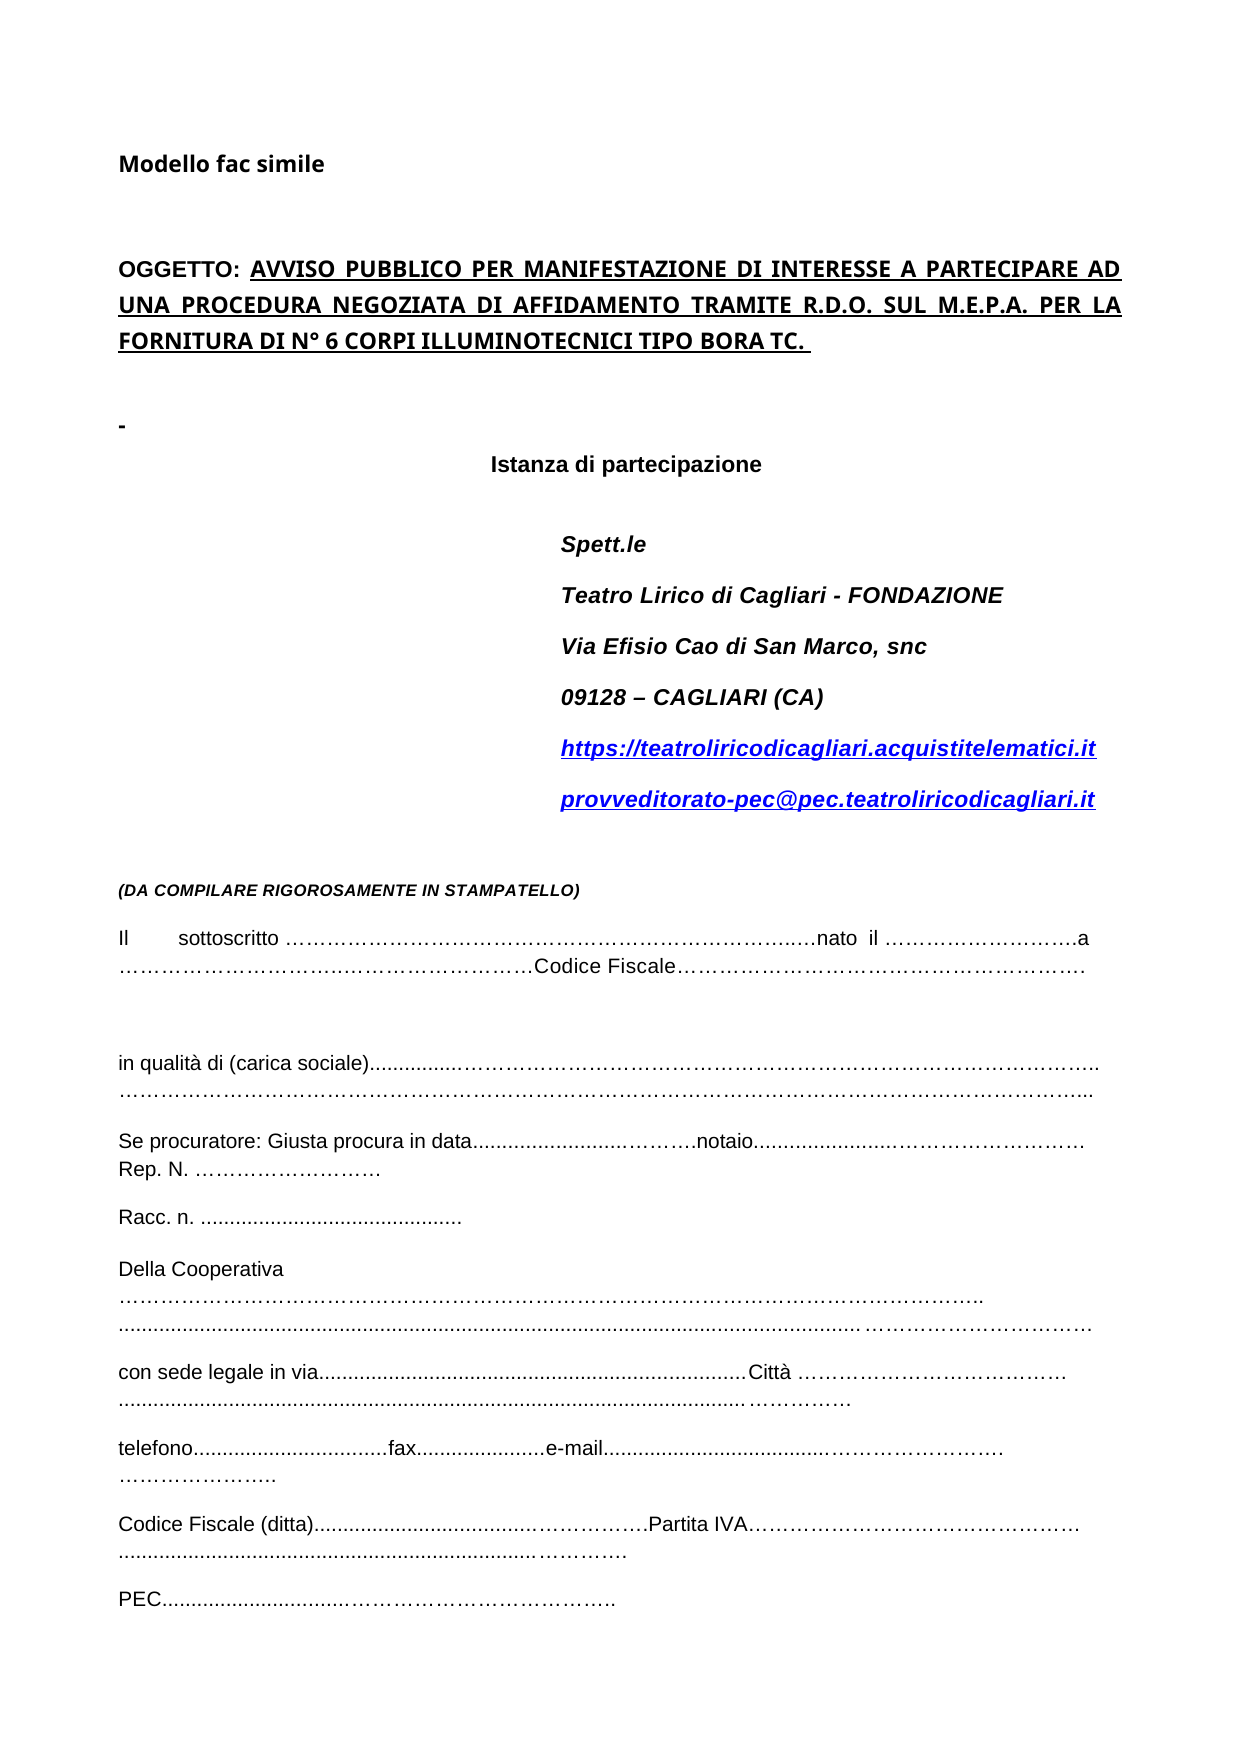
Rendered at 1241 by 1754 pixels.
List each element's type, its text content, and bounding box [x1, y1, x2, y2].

text Della Cooperativa …………………………………………………………………………………………………………….. …………………………… [118, 1256, 1122, 1335]
text con sede legale in via Città ………………………………… …………… [118, 1360, 1122, 1411]
text Teatro Lirico di Cagliari - FONDAZIONE [487, 582, 1122, 609]
text OGGETTO: AVVISO PUBBLICO PER MANIFESTAZIONE DI INTERESSE A PARTECIPARE AD UNA PROCEDURA NEGOZIATA DI AFFIDAMENTO TRAMITE R.D.O. SUL M.E.P.A. PER LA FORNITURA DI N° 6 CORPI ILLUMINOTECNICI TIPO BORA TC. [118, 253, 1122, 315]
text Racc. n. [118, 1205, 1122, 1229]
text OGGETTO: AVVISO PUBBLICO PER MANIFESTAZIONE DI INTERESSE A PARTECIPARE AD UNA PROCEDURA NEGOZIATA DI AFFIDAMENTO TRAMITE R.D.O. SUL M.E.P.A. PER LA FORNITURA DI N° 6 CORPI ILLUMINOTECNICI TIPO BORA TC. [118, 317, 1122, 356]
text provveditorato-pec@pec.teatroliricodicagliari.it [118, 786, 1122, 813]
text 09128 – CAGLIARI (CA) [487, 684, 1122, 711]
text - [118, 409, 1122, 440]
text Il sottoscritto ………………………………………………………………..…nato il ……………………….a ………… ………………..………………………Codice Fiscale…………………………………………………. [118, 926, 1122, 978]
text (DA COMPILARE RIGOROSAMENTE IN STAMPATELLO) [118, 880, 1122, 899]
text in qualità di (carica sociale) ………………………………………………………………………………..…………………………………………………………………………………………………………………………... [118, 1050, 1122, 1102]
text telefono fax e-mail …………………….………………….. [118, 1436, 1122, 1487]
text Codice Fiscale (ditta) …………….Partita IVA………………………………………… …………. [118, 1511, 1122, 1563]
text Via Efisio Cao di San Marco, snc [487, 633, 1122, 660]
text https://teatroliricodicagliari.acquistitelematici.it [118, 735, 1122, 762]
text PEC ……………………………….. [118, 1587, 1122, 1611]
text Spett.le [487, 531, 1122, 558]
text Se procuratore: Giusta procura in data ……….notaio ………………………Rep. N. ……………………… [118, 1129, 1122, 1181]
text Modello fac simile [118, 148, 1122, 179]
text Istanza di partecipazione [118, 451, 1122, 477]
